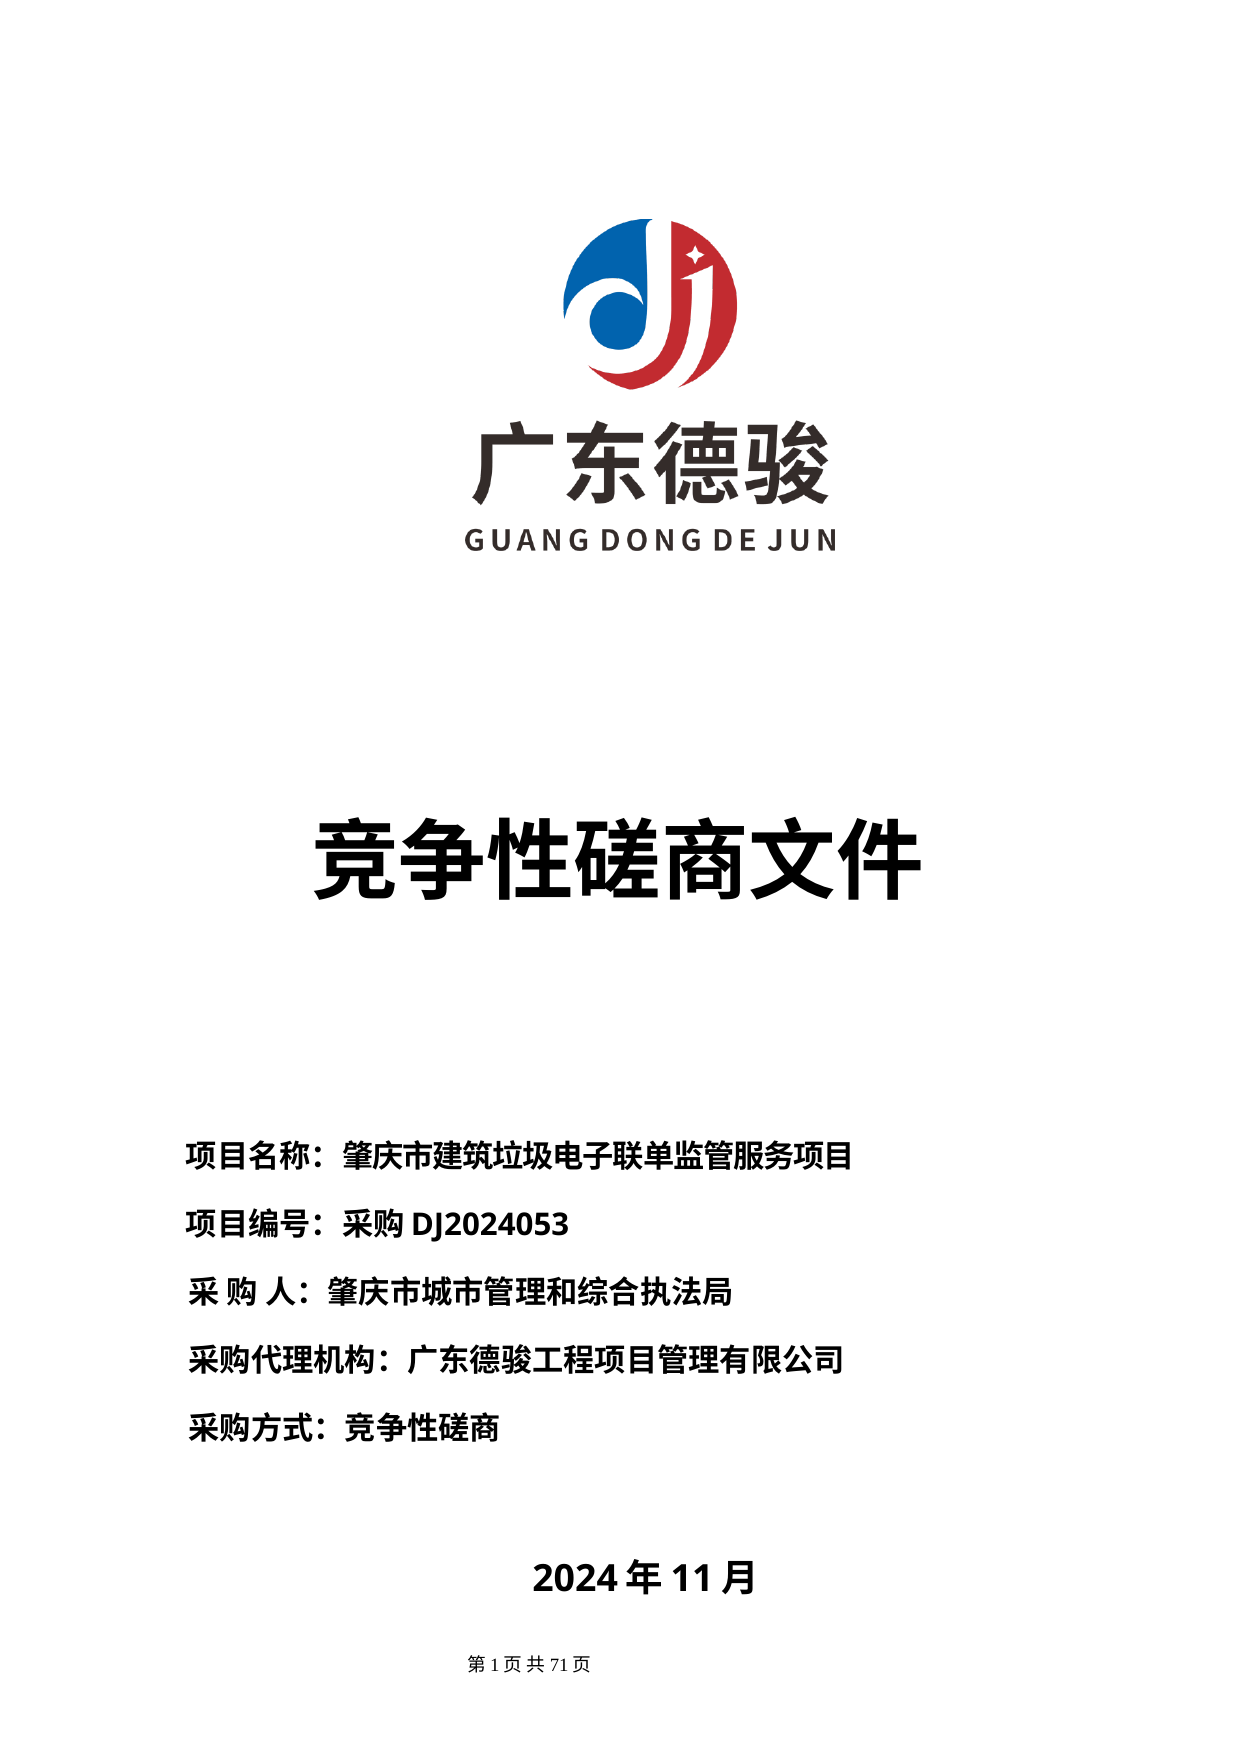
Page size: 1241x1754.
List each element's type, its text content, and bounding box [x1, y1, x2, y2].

text 采购代理机构：广东德骏工程项目管理有限公司 [142, 1335, 1093, 1380]
text 项目名称：肇庆市建筑垃圾电子联单监管服务项目 [186, 1131, 1093, 1177]
text 2024年11月 [142, 1547, 1093, 1602]
text 竞争性磋商文件 [142, 816, 1093, 912]
text 采 购 人：肇庆市城市管理和综合执法局 [142, 1267, 1093, 1313]
picture [465, 219, 835, 551]
text 采购方式：竞争性磋商 [142, 1403, 1093, 1448]
text 项目编号：采购DJ2024053 [186, 1199, 1093, 1245]
